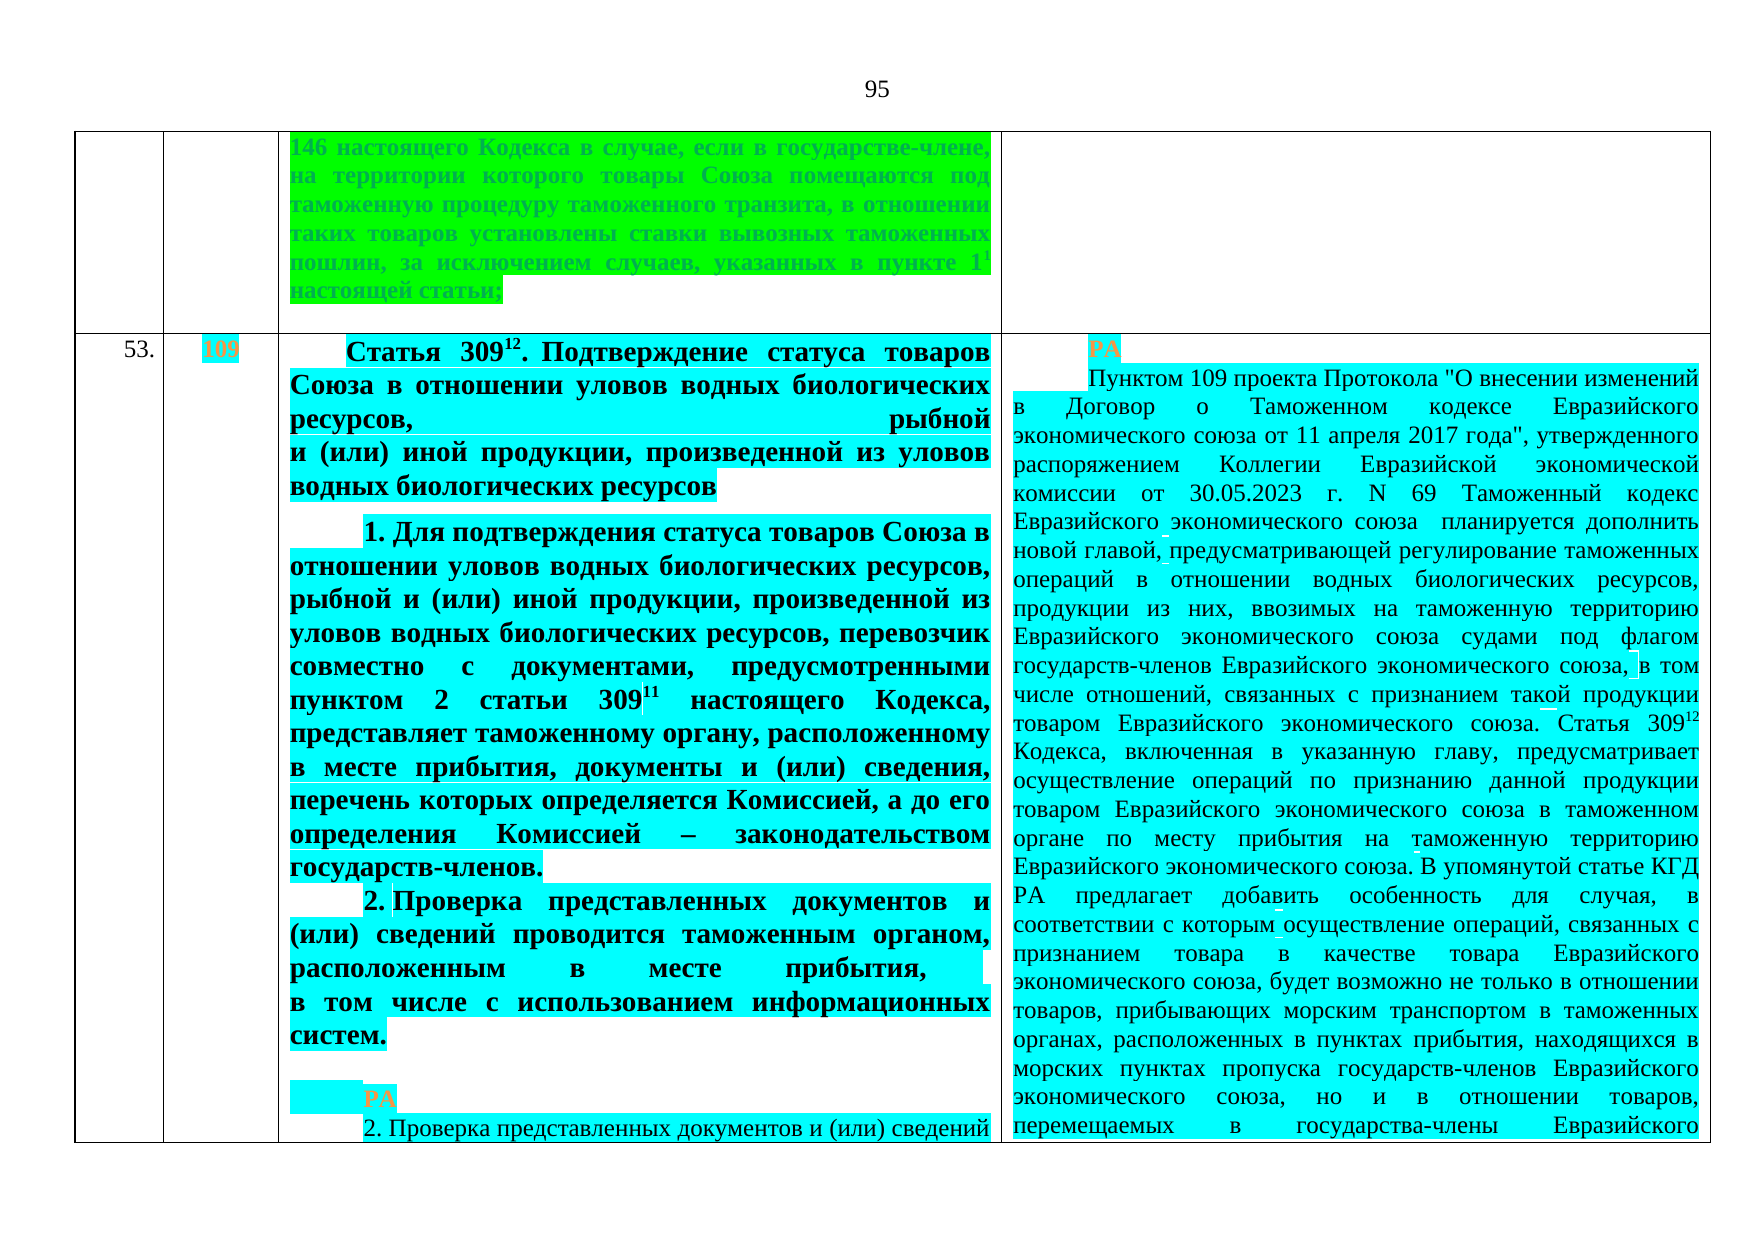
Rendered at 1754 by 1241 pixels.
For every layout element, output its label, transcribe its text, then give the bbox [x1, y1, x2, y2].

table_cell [1002, 132, 1710, 333]
table_cell [76, 132, 163, 333]
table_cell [1002, 334, 1710, 1142]
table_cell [279, 132, 1001, 333]
table_cell 109 [164, 334, 278, 1142]
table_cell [164, 132, 278, 333]
table_cell [76, 334, 163, 1142]
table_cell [279, 334, 1001, 1142]
